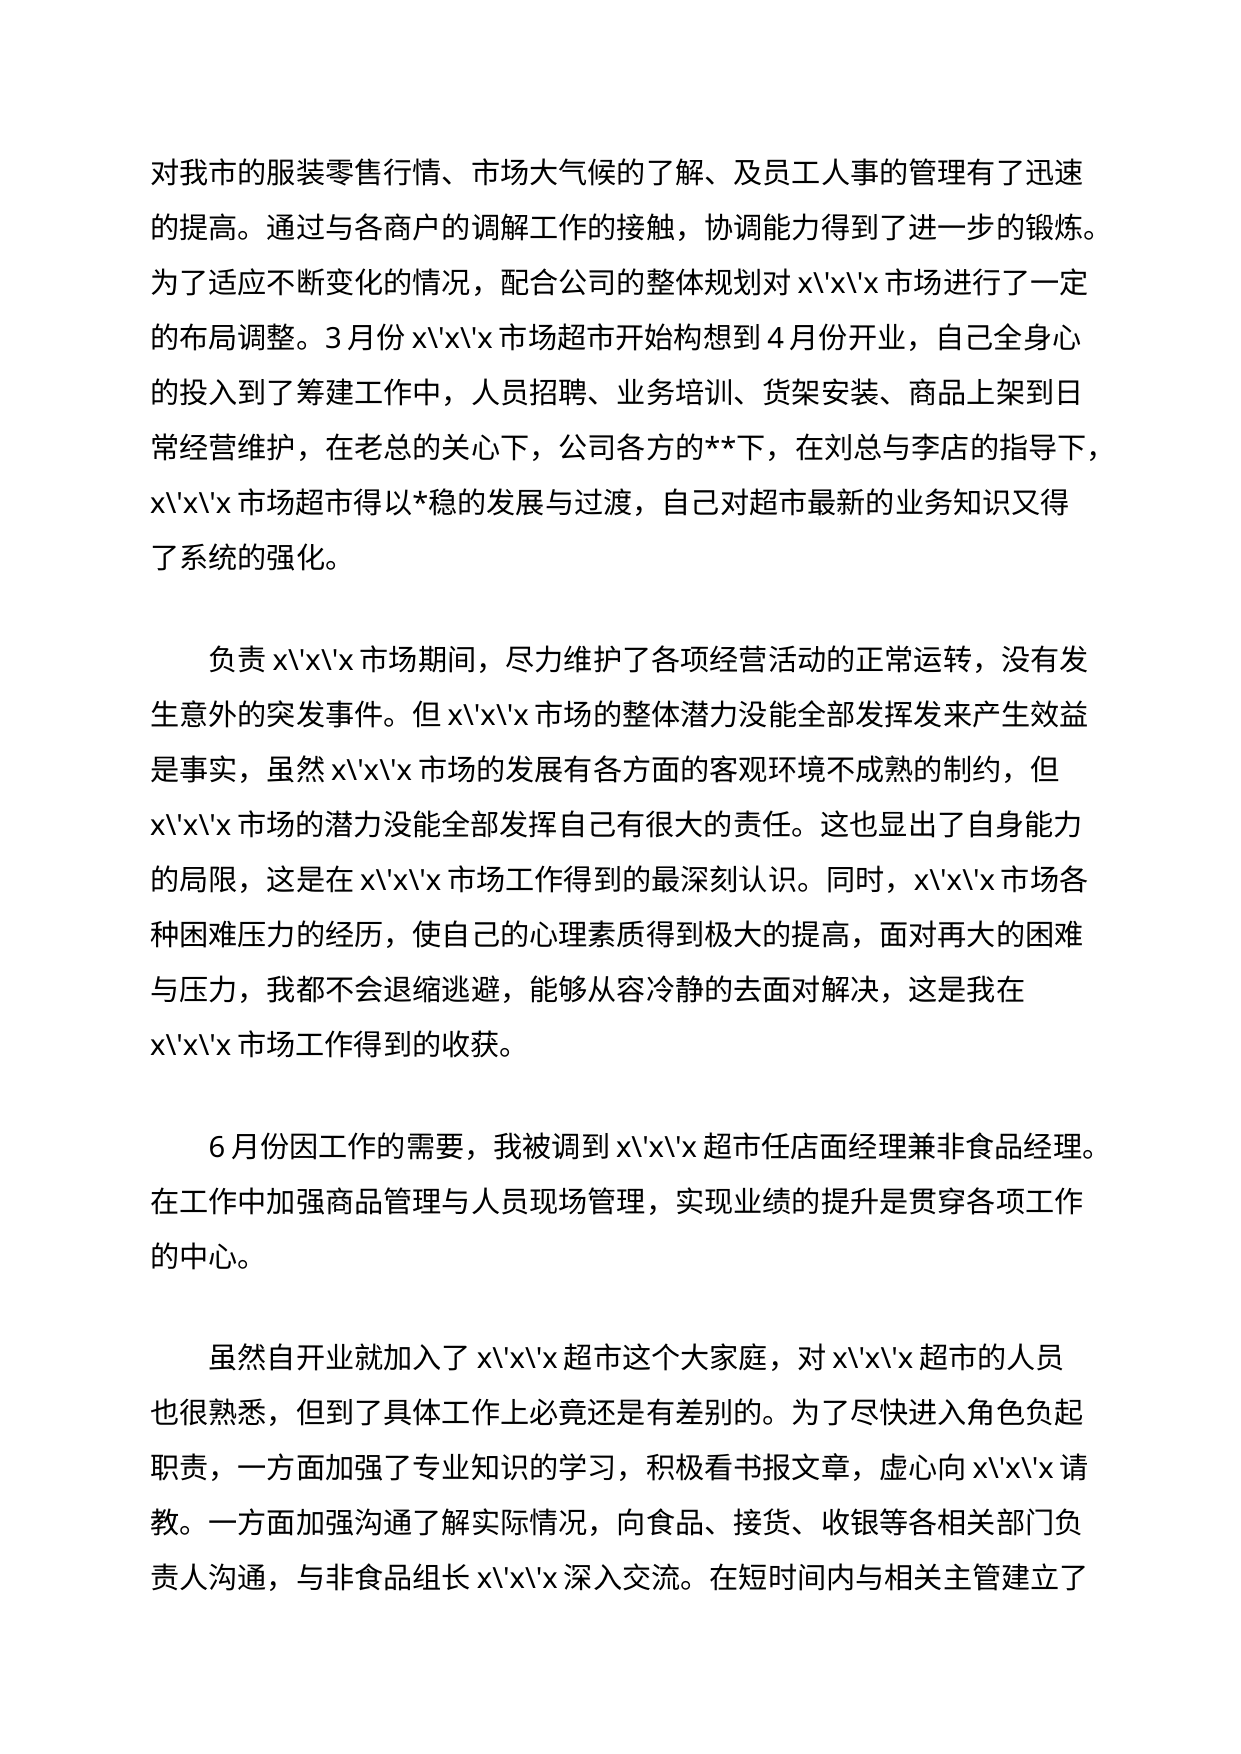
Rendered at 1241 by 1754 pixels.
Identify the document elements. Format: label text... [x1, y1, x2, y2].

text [150, 150, 1090, 577]
text 6月份因工作的需要，我被调到x\'x\'x超市任店面经理兼非食品经理。在工作中加强商品管理与人员现场管理，实现业绩的提升是贯穿各项工作的中心。 [150, 1123, 1090, 1275]
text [150, 1335, 1090, 1597]
text 负责x\'x\'x市场期间，尽力维护了各项经营活动的正常运转，没有发生意外的突发事件。但x\'x\'x市场的整体潜力没能全部发挥发来产生效益是事实，虽然x\'x\'x市场的发展有各方面的客观环境不成熟的制约，但x\'x\'x市场的潜力没能全部发挥自己有很大的责任。这也显出了自身能力的局限，这是在x\'x\'x市场工作得到的最深刻认识。同时，x\'x\'x市场各种困难压力的经历，使自己的心理素质得到极大的提高，面对再大的困难与压力，我都不会退缩逃避，能够从容冷静的去面对解决，这是我在x\'x\'x市场工作得到的收获。 [150, 636, 1090, 1064]
